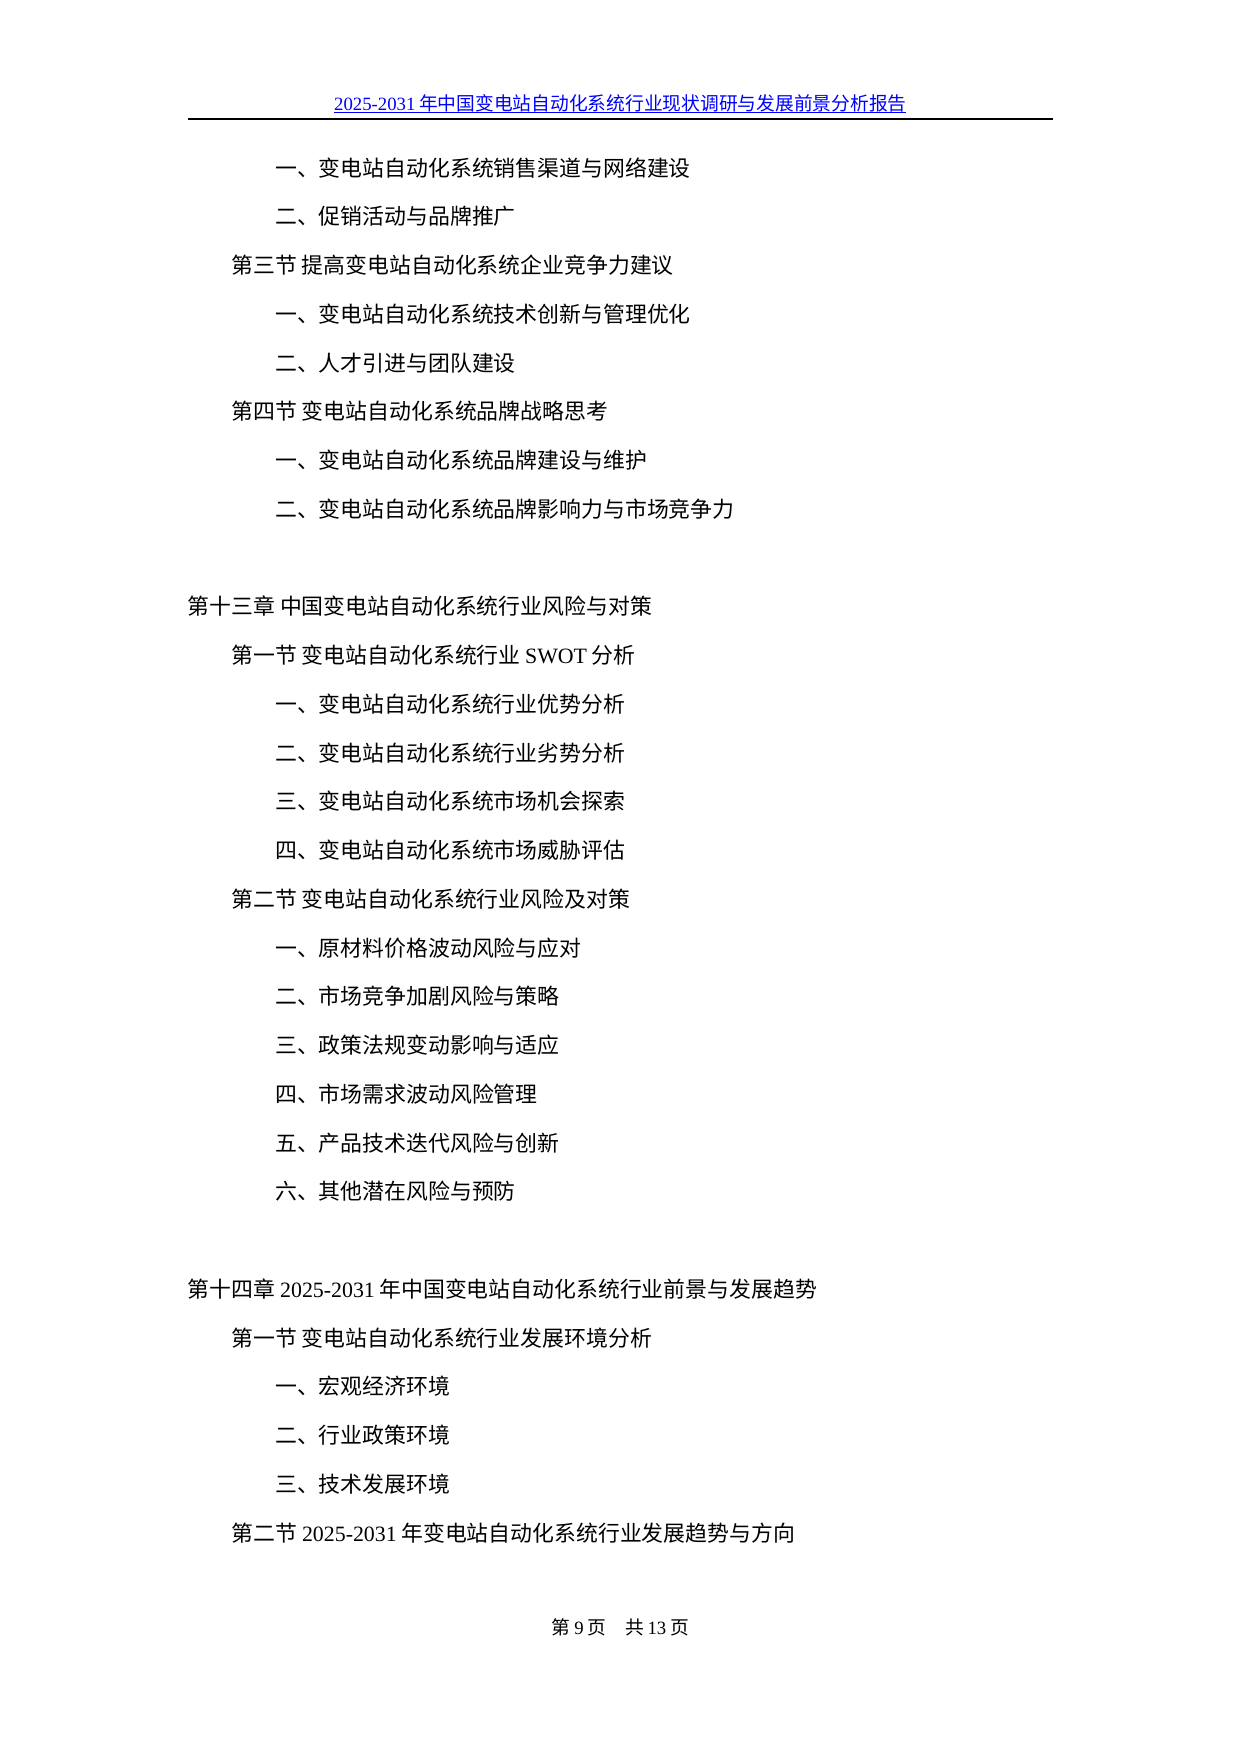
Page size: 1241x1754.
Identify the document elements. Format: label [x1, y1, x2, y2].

text [187, 150, 1053, 1548]
